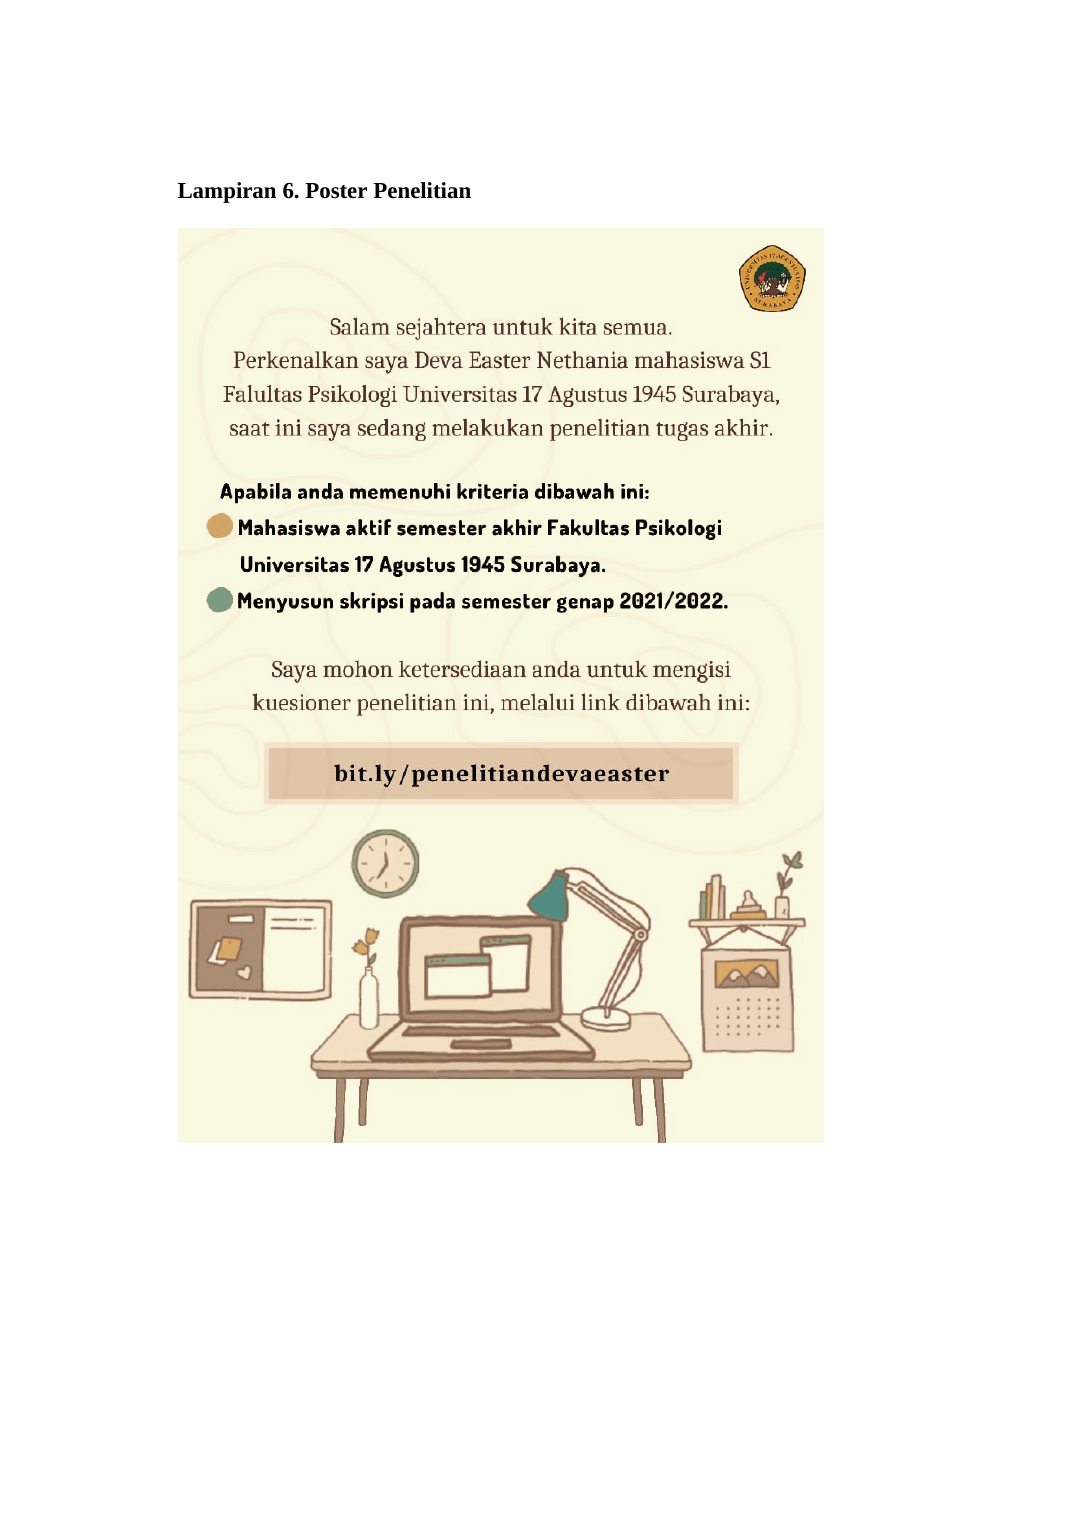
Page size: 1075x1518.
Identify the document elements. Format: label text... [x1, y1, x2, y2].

picture [178, 228, 824, 1143]
text Lampiran 6. Poster Penelitian [177, 177, 957, 203]
